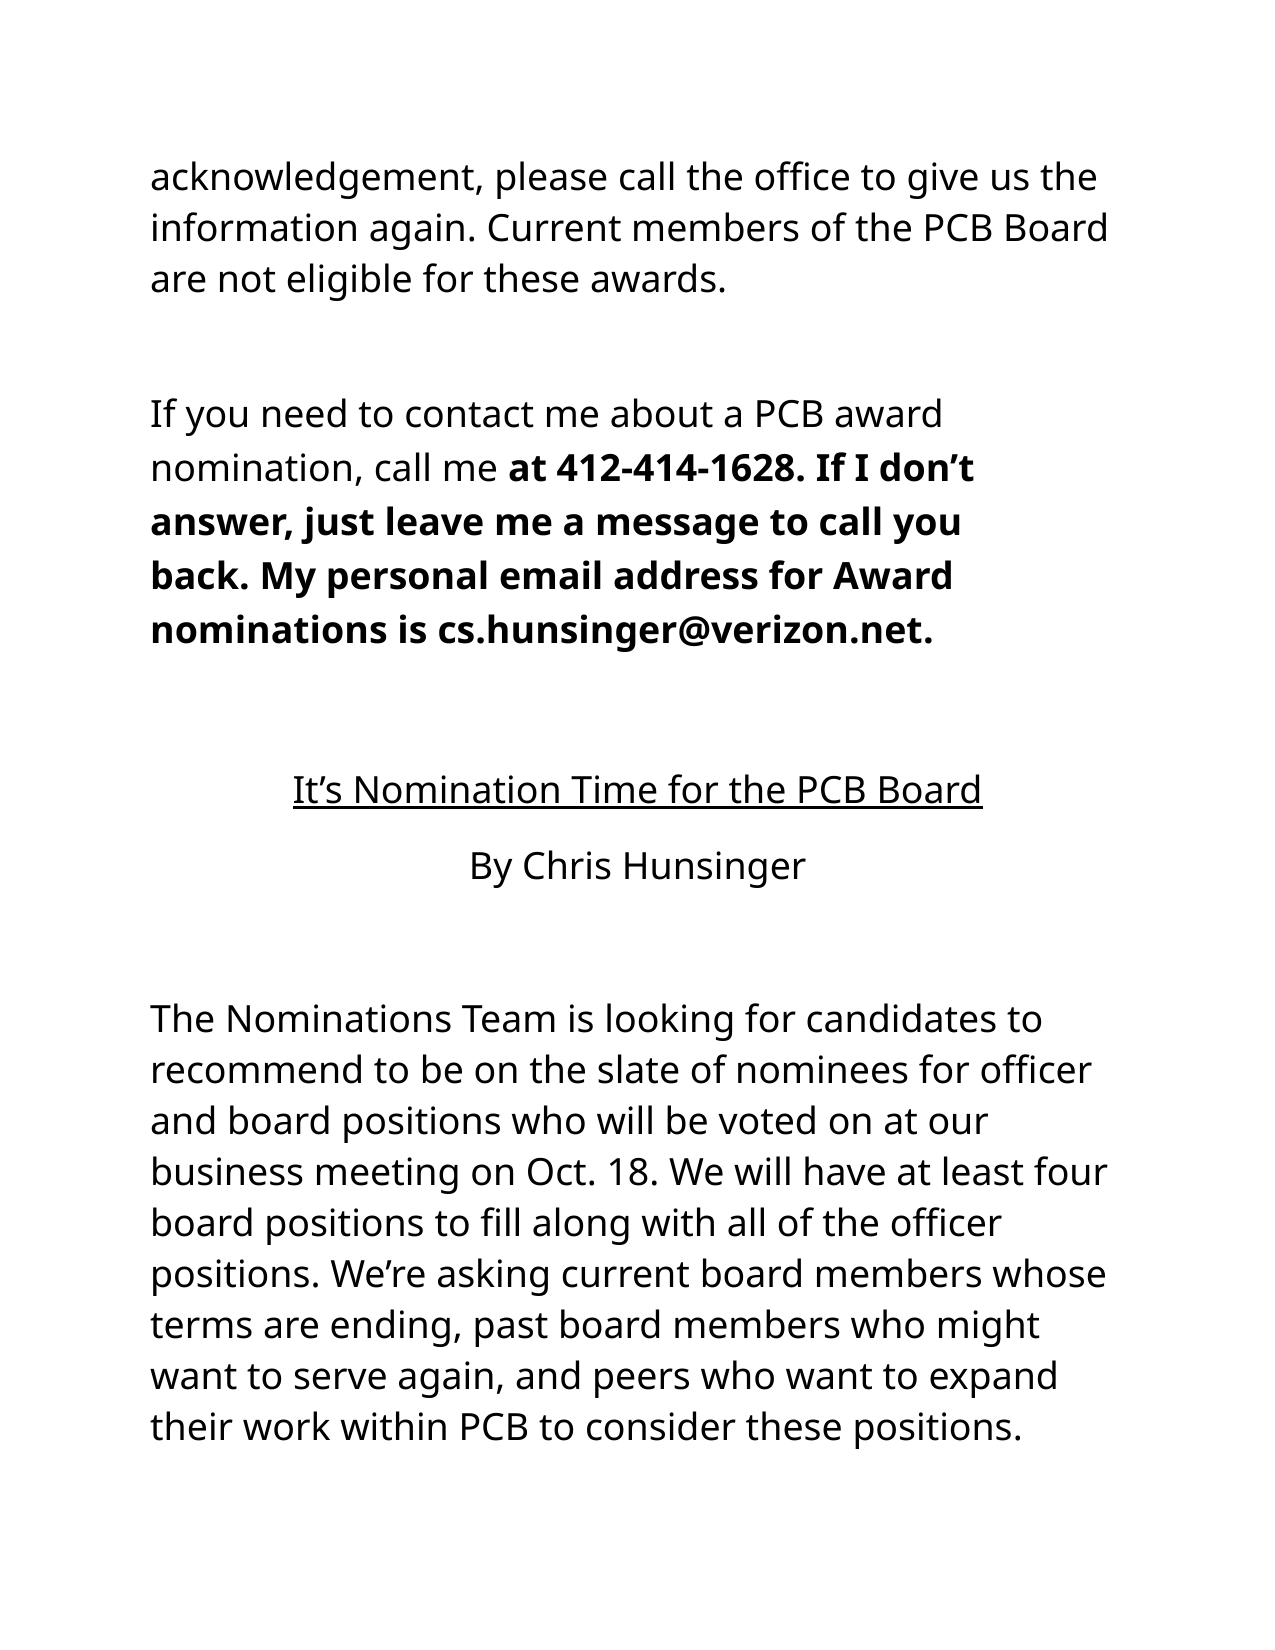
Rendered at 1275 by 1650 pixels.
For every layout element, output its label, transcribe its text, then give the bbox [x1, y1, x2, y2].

text If you need to contact me about a PCB award nomination, call me at 412-414-1628. If I don’t answer, just leave me a message to call you back. My personal email address for Award nominations is cs.hunsinger@verizon.net. [150, 387, 1125, 655]
subtitle It’s Nomination Time for the PCB Board By Chris Hunsinger [150, 763, 1125, 891]
text The Nominations Team is looking for candidates to recommend to be on the slate of nominees for officer and board positions who will be voted on at our business meeting on Oct. 18. We will have at least four board positions to fill along with all of the officer positions. We’re asking current board members whose terms are ending, past board members who might want to serve again, and peers who want to expand their work within PCB to consider these positions. [150, 992, 1125, 1452]
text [150, 150, 1125, 303]
